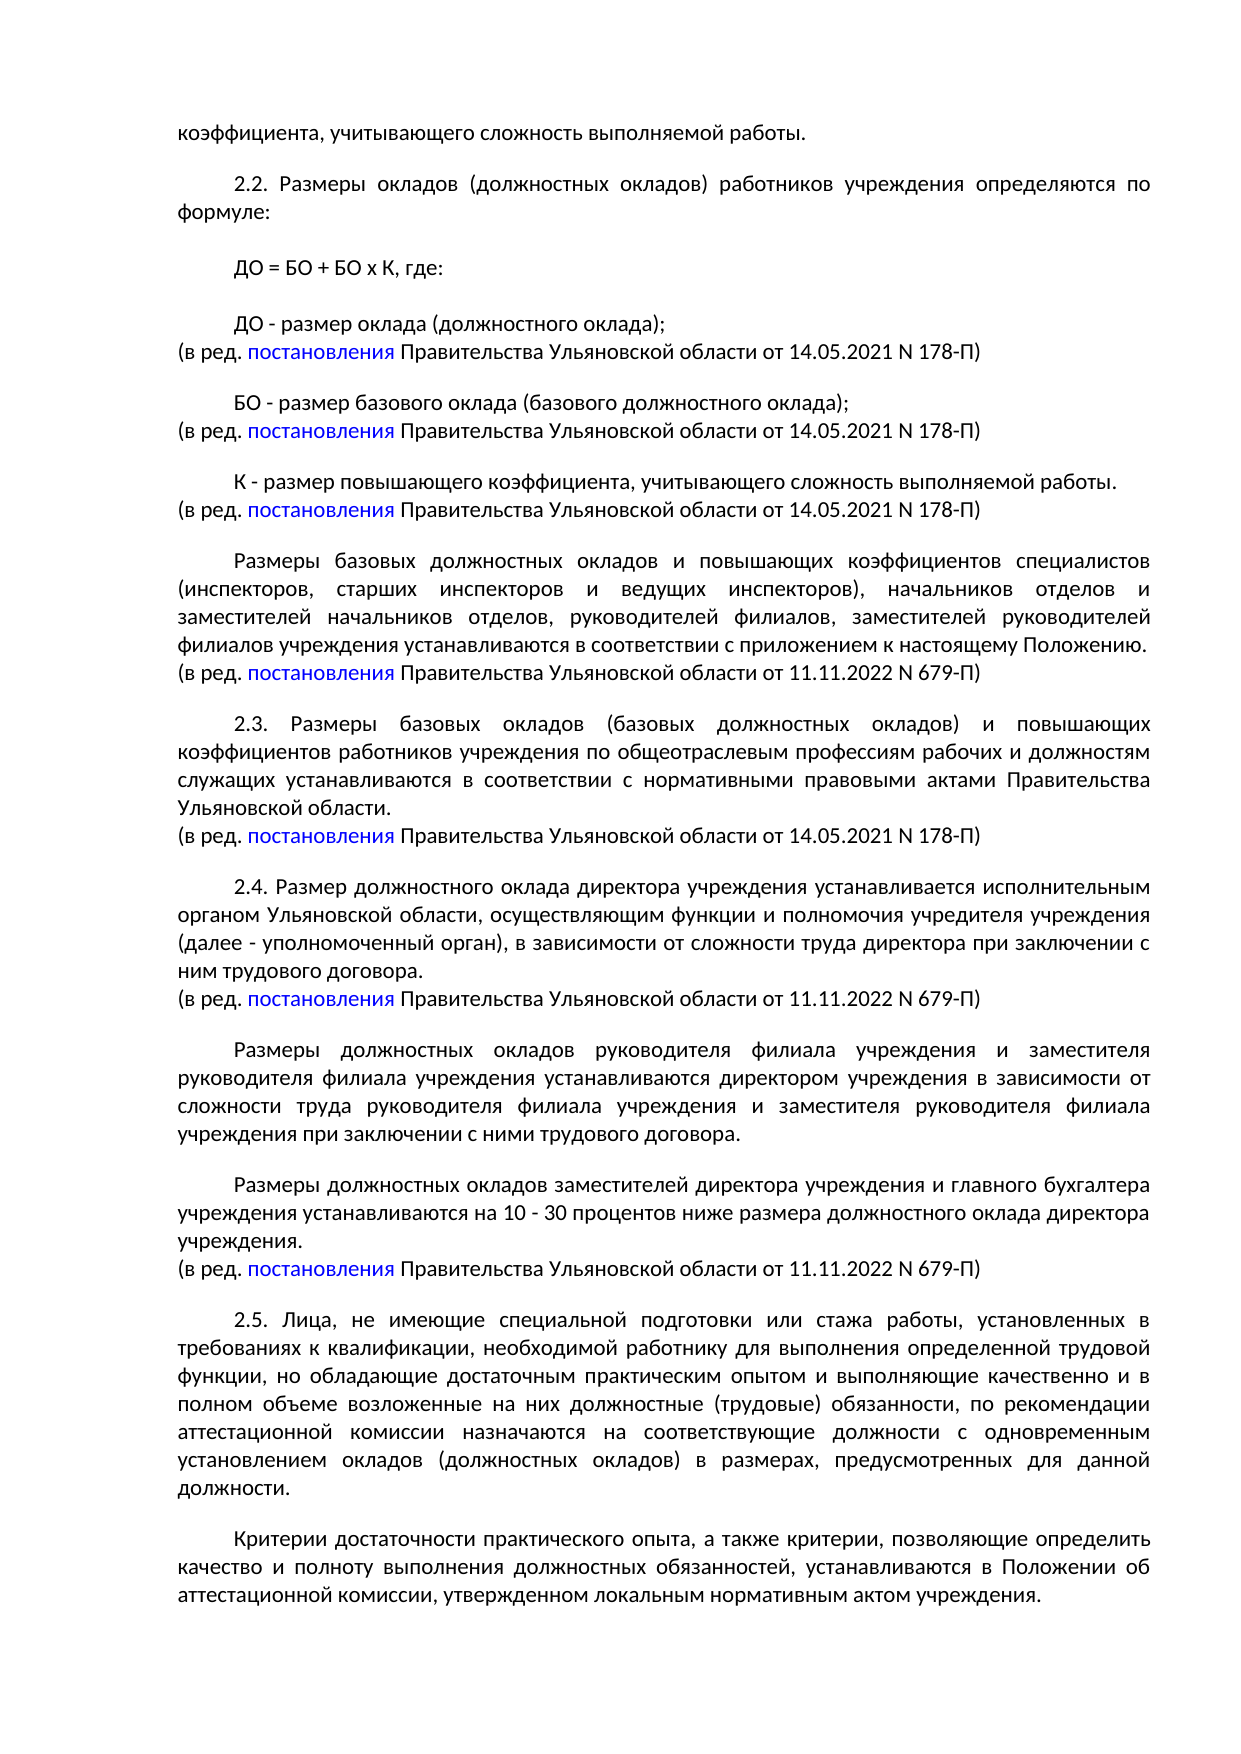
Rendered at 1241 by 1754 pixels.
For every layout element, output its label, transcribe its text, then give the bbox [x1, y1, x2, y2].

text (в ред. постановления Правительства Ульяновской области от 14.05.2021 N 178-П) [177, 337, 1152, 365]
text ДО - размер оклада (должностного оклада); [177, 309, 1152, 337]
text 2.3. Размеры базовых окладов (базовых должностных окладов) и повышающих коэффициентов работников учреждения по общеотраслевым профессиям рабочих и должностям служащих устанавливаются в соответствии с нормативными правовыми актами Правительства Ульяновской области. [177, 709, 1152, 821]
text 2.2. Размеры окладов (должностных окладов) работников учреждения определяются по формуле: [177, 169, 1152, 225]
text БО - размер базового оклада (базового должностного оклада); [177, 388, 1152, 416]
text (в ред. постановления Правительства Ульяновской области от 11.11.2022 N 679-П) [177, 1254, 1152, 1282]
text (в ред. постановления Правительства Ульяновской области от 14.05.2021 N 178-П) [177, 416, 1152, 444]
text (в ред. постановления Правительства Ульяновской области от 11.11.2022 N 679-П) [177, 984, 1152, 1012]
text 2.4. Размер должностного оклада директора учреждения устанавливается исполнительным органом Ульяновской области, осуществляющим функции и полномочия учредителя учреждения (далее - уполномоченный орган), в зависимости от сложности труда директора при заключении с ним трудового договора. [177, 872, 1152, 984]
text ДО = БО + БО x К, где: [177, 253, 1152, 281]
text Размеры должностных окладов руководителя филиала учреждения и заместителя руководителя филиала учреждения устанавливаются директором учреждения в зависимости от сложности труда руководителя филиала учреждения и заместителя руководителя филиала учреждения при заключении с ними трудового договора. [177, 1035, 1152, 1147]
text Размеры базовых должностных окладов и повышающих коэффициентов специалистов (инспекторов, старших инспекторов и ведущих инспекторов), начальников отделов и заместителей начальников отделов, руководителей филиалов, заместителей руководителей филиалов учреждения устанавливаются в соответствии с приложением к настоящему Положению. [177, 546, 1152, 658]
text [177, 118, 1152, 146]
text К - размер повышающего коэффициента, учитывающего сложность выполняемой работы. [177, 467, 1152, 495]
text (в ред. постановления Правительства Ульяновской области от 14.05.2021 N 178-П) [177, 821, 1152, 849]
text Критерии достаточности практического опыта, а также критерии, позволяющие определить качество и полноту выполнения должностных обязанностей, устанавливаются в Положении об аттестационной комиссии, утвержденном локальным нормативным актом учреждения. [177, 1524, 1152, 1608]
text (в ред. постановления Правительства Ульяновской области от 11.11.2022 N 679-П) [177, 658, 1152, 686]
text 2.5. Лица, не имеющие специальной подготовки или стажа работы, установленных в требованиях к квалификации, необходимой работнику для выполнения определенной трудовой функции, но обладающие достаточным практическим опытом и выполняющие качественно и в полном объеме возложенные на них должностные (трудовые) обязанности, по рекомендации аттестационной комиссии назначаются на соответствующие должности с одновременным установлением окладов (должностных окладов) в размерах, предусмотренных для данной должности. [177, 1305, 1152, 1501]
text (в ред. постановления Правительства Ульяновской области от 14.05.2021 N 178-П) [177, 495, 1152, 523]
text Размеры должностных окладов заместителей директора учреждения и главного бухгалтера учреждения устанавливаются на 10 - 30 процентов ниже размера должностного оклада директора учреждения. [177, 1170, 1152, 1254]
